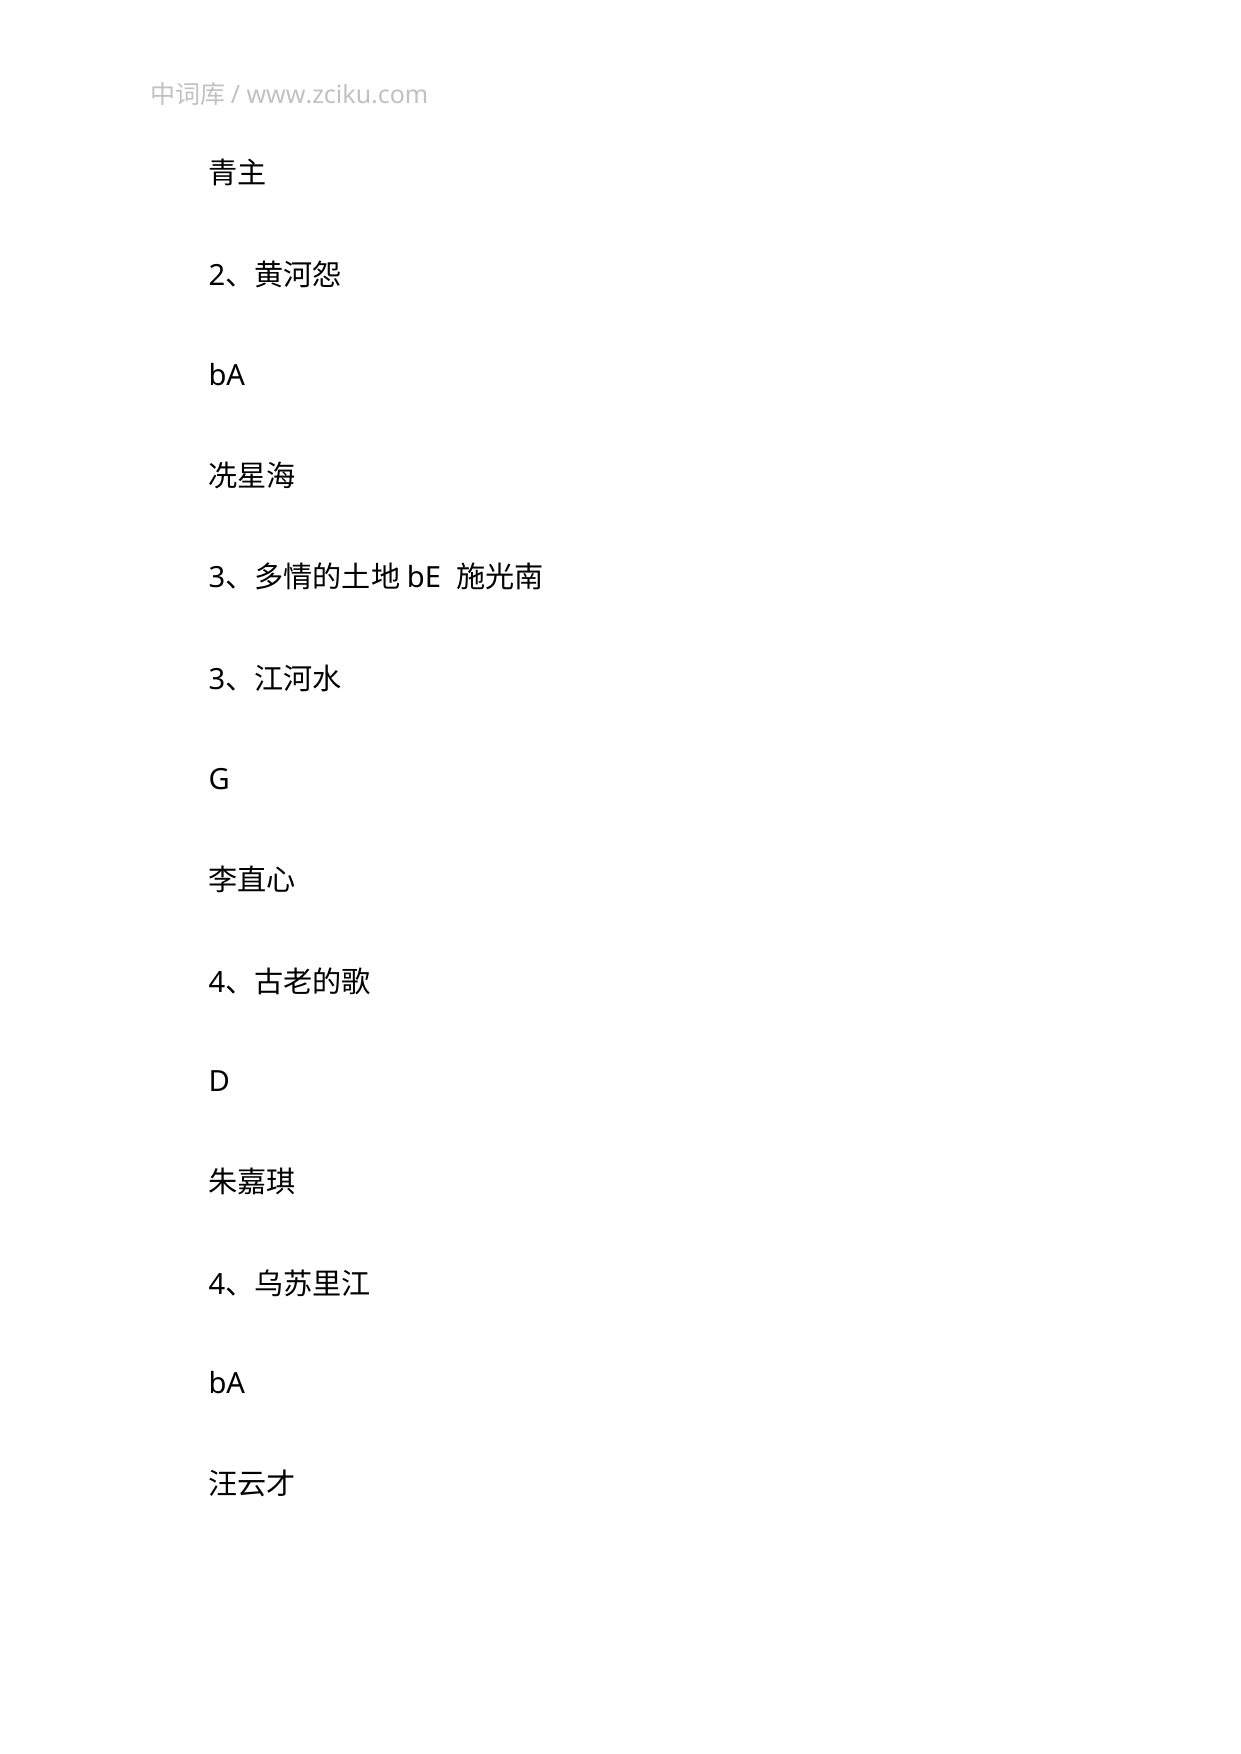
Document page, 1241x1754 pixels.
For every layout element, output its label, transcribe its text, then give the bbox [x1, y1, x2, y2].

text 冼星海 [150, 452, 1090, 494]
text 2、黄河怨 [150, 252, 1090, 294]
text G [150, 758, 1090, 798]
text 青主 [150, 150, 1090, 192]
text bA [150, 1362, 1090, 1402]
text D [150, 1060, 1090, 1100]
text 朱嘉琪 [150, 1158, 1090, 1201]
text 3、多情的土地 bE 施光南 [150, 554, 1090, 596]
text 李直心 [150, 856, 1090, 899]
text 3、江河水 [150, 656, 1090, 698]
text bA [150, 354, 1090, 393]
text 4、乌苏里江 [150, 1260, 1090, 1303]
text 4、古老的歌 [150, 958, 1090, 1001]
text 汪云才 [150, 1461, 1090, 1503]
